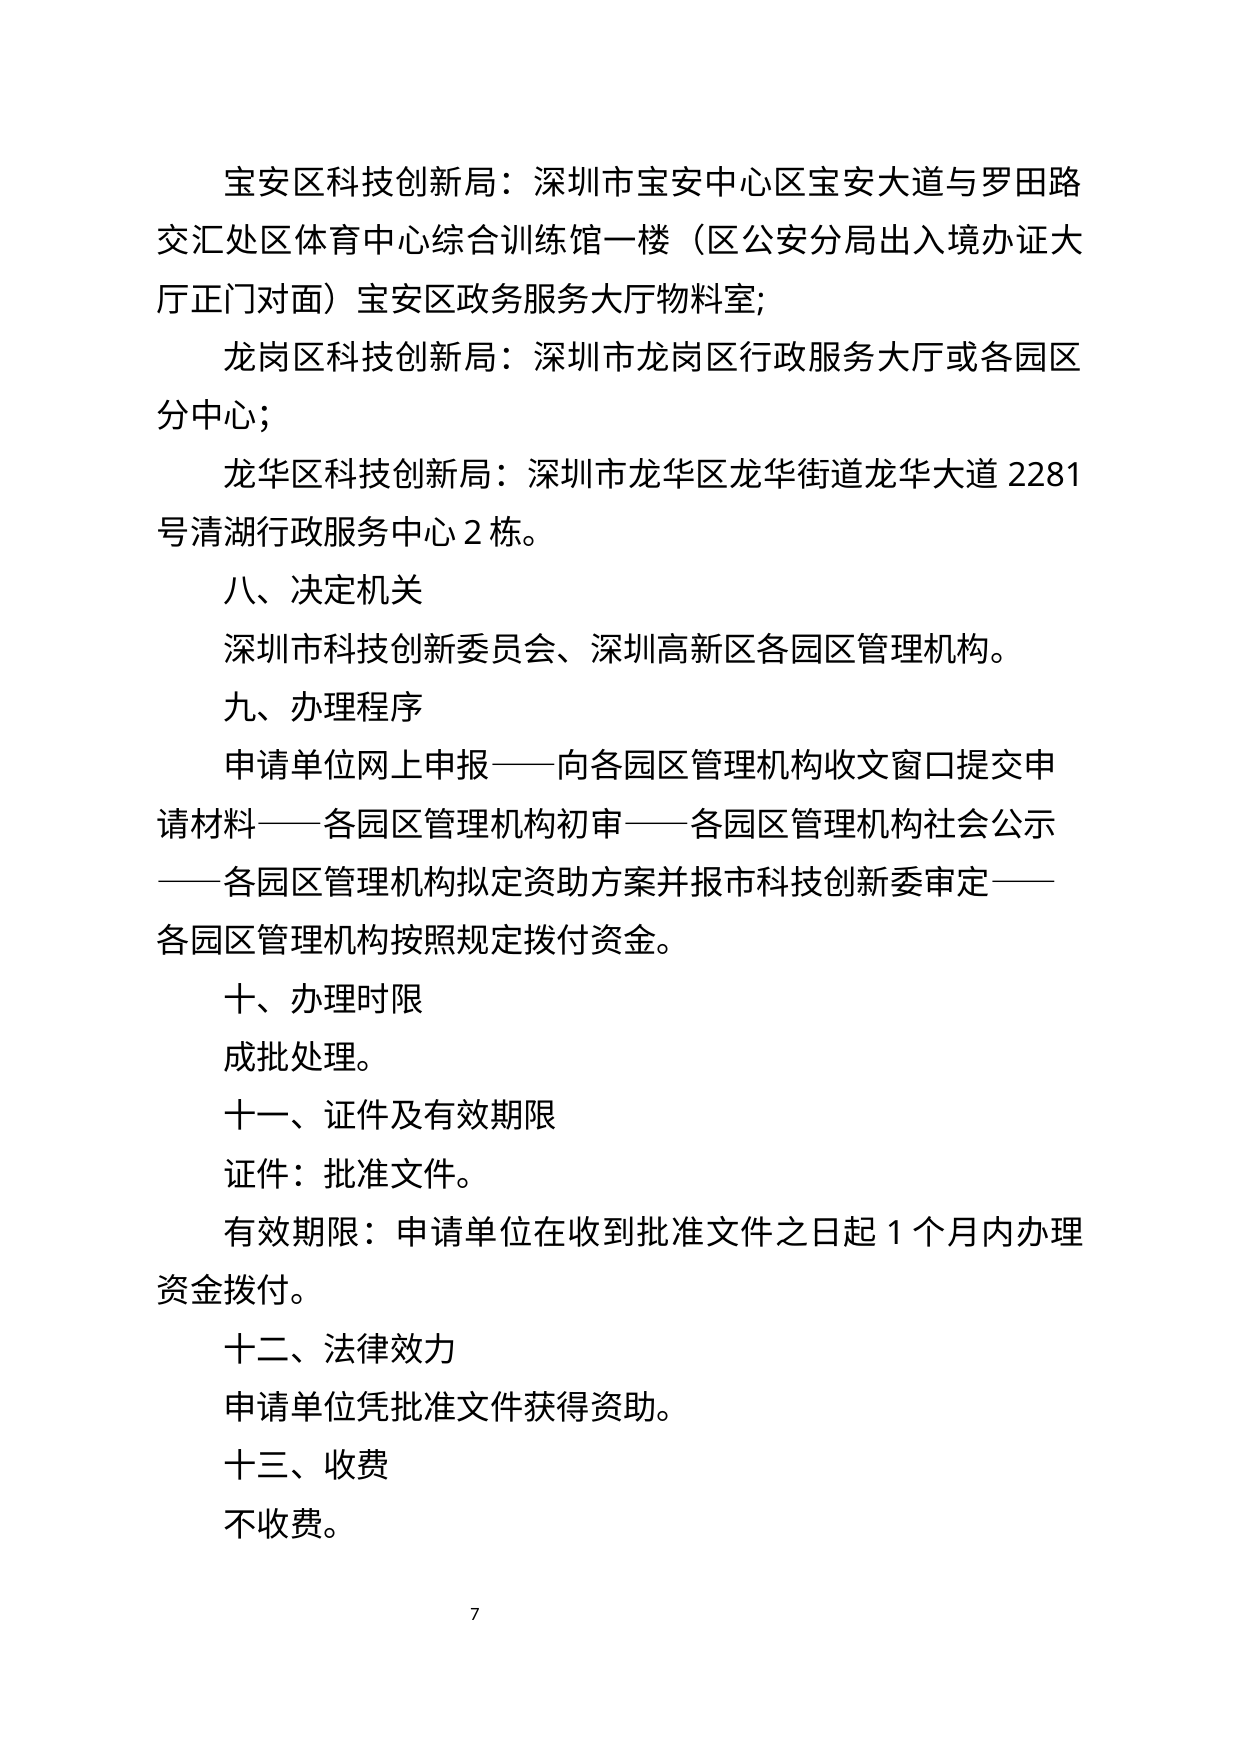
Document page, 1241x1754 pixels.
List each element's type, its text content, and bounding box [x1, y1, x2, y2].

text 申请单位凭批准文件获得资助。 [156, 1373, 1084, 1431]
text 不收费。 [156, 1489, 1084, 1548]
text 八、决定机关 [156, 556, 1084, 614]
text 成批处理。 [156, 1023, 1084, 1081]
text 申请单位网上申报——向各园区管理机构收文窗口提交申请材料——各园区管理机构初审——各园区管理机构社会公示——各园区管理机构拟定资助方案并报市科技创新委审定——各园区管理机构按照规定拨付资金。 [156, 731, 1084, 964]
text 十三、收费 [156, 1431, 1084, 1489]
text 十一、证件及有效期限 [156, 1081, 1084, 1139]
text 十二、法律效力 [156, 1314, 1084, 1373]
text 十、办理时限 [156, 964, 1084, 1023]
text 证件：批准文件。 [156, 1139, 1084, 1198]
text 龙华区科技创新局：深圳市龙华区龙华街道龙华大道2281号清湖行政服务中心2栋。 [156, 439, 1084, 556]
text 宝安区科技创新局：深圳市宝安中心区宝安大道与罗田路交汇处区体育中心综合训练馆一楼（区公安分局出入境办证大厅正门对面）宝安区政务服务大厅物料室; [156, 148, 1084, 323]
text 龙岗区科技创新局：深圳市龙岗区行政服务大厅或各园区分中心； [156, 323, 1084, 439]
text 九、办理程序 [156, 673, 1084, 731]
text 深圳市科技创新委员会、深圳高新区各园区管理机构。 [156, 614, 1084, 673]
text 有效期限：申请单位在收到批准文件之日起1个月内办理资金拨付。 [156, 1198, 1084, 1314]
